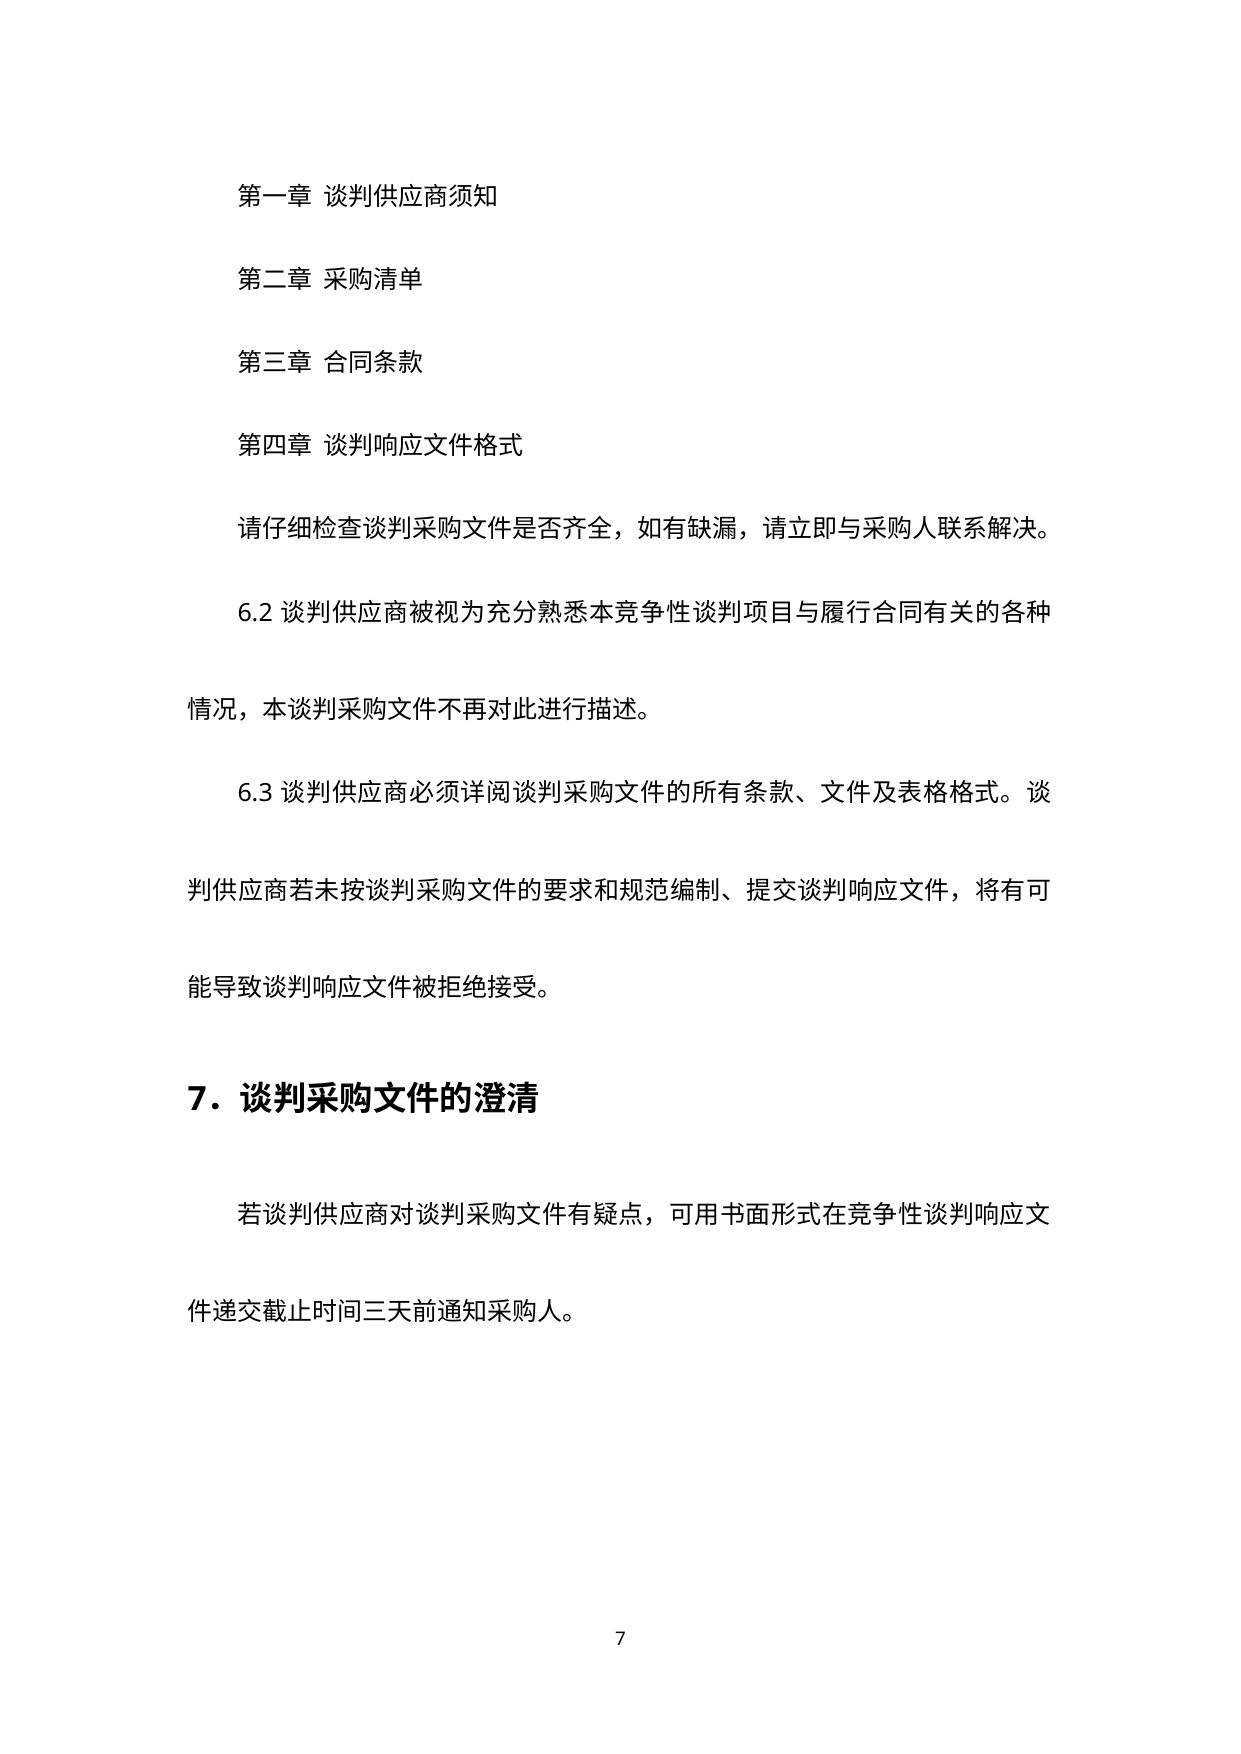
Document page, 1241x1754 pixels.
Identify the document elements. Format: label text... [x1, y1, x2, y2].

list 6.3 谈判供应商必须详阅谈判采购文件的所有条款、文件及表格格式。谈判供应商若未按谈判采购文件的要求和规范编制、提交谈判响应文件，将有可能导致谈判响应文件被拒绝接受。 [187, 758, 1053, 1018]
list 若谈判供应商对谈判采购文件有疑点，可用书面形式在竞争性谈判响应文件递交截止时间三天前通知采购人。 [187, 1180, 1053, 1342]
list 第二章 采购清单 [187, 245, 1053, 310]
list 请仔细检查谈判采购文件是否齐全，如有缺漏，请立即与采购人联系解决。 [187, 494, 1053, 559]
list 6.2 谈判供应商被视为充分熟悉本竞争性谈判项目与履行合同有关的各种情况，本谈判采购文件不再对此进行描述。 [187, 578, 1053, 740]
list 第一章 谈判供应商须知 [187, 162, 1053, 227]
subtitle 7．谈判采购文件的澄清 [187, 1063, 1053, 1128]
list 第三章 合同条款 [187, 328, 1053, 393]
list 第四章 谈判响应文件格式 [187, 411, 1053, 476]
